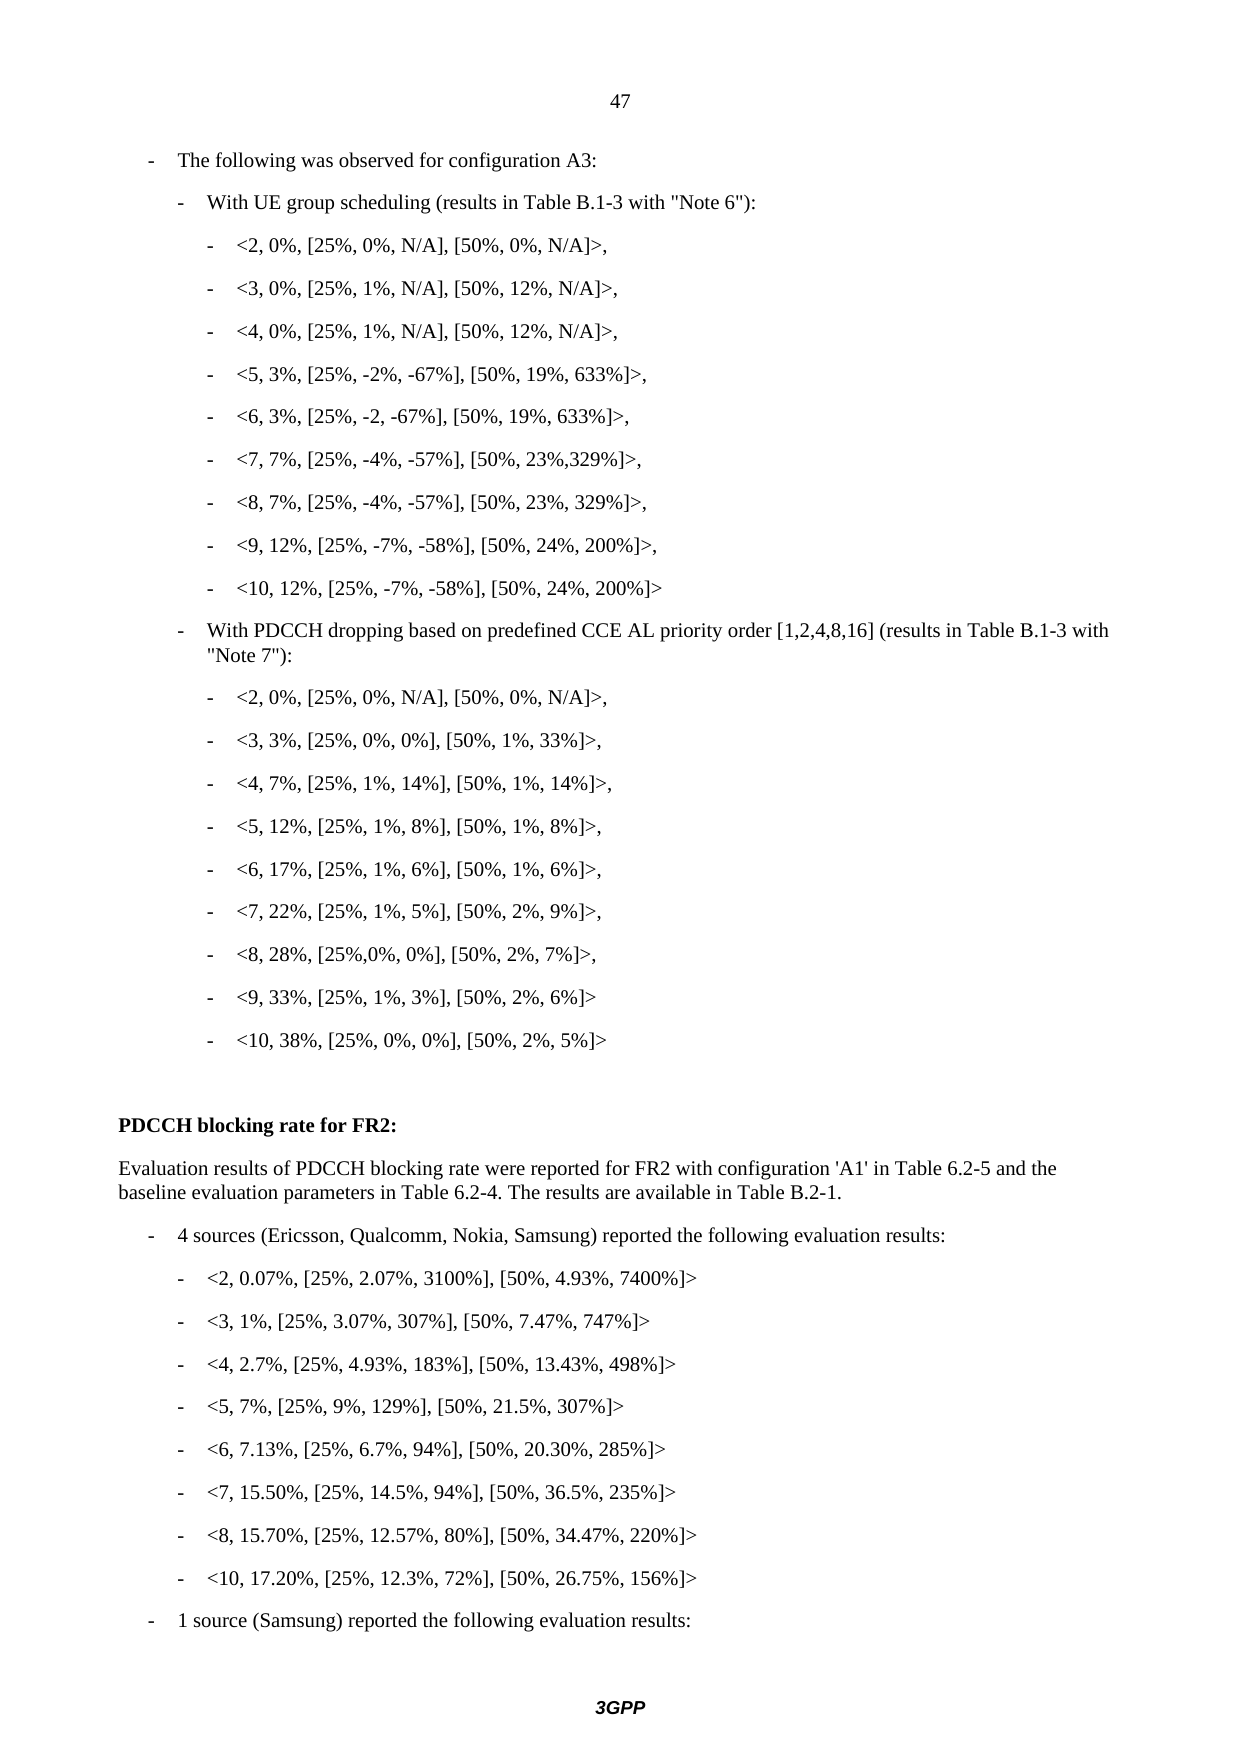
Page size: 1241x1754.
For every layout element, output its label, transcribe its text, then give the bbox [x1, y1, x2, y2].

text - <5, 7%, [25%, 9%, 129%], [50%, 21.5%, 307%]> [177, 1394, 1122, 1418]
text - <8, 15.70%, [25%, 12.57%, 80%], [50%, 34.47%, 220%]> [177, 1523, 1122, 1547]
text - <10, 38%, [25%, 0%, 0%], [50%, 2%, 5%]> [207, 1028, 1122, 1052]
text - <6, 3%, [25%, -2, -67%], [50%, 19%, 633%]>, [207, 404, 1122, 428]
text - <9, 33%, [25%, 1%, 3%], [50%, 2%, 6%]> [207, 985, 1122, 1009]
text - <10, 12%, [25%, -7%, -58%], [50%, 24%, 200%]> [207, 576, 1122, 600]
text - <5, 12%, [25%, 1%, 8%], [50%, 1%, 8%]>, [207, 814, 1122, 838]
text - <7, 22%, [25%, 1%, 5%], [50%, 2%, 9%]>, [207, 899, 1122, 923]
text PDCCH blocking rate for FR2: [118, 1113, 1122, 1137]
text - The following was observed for configuration A3: [148, 147, 1122, 172]
text - <9, 12%, [25%, -7%, -58%], [50%, 24%, 200%]>, [207, 533, 1122, 557]
text - <7, 7%, [25%, -4%, -57%], [50%, 23%,329%]>, [207, 447, 1122, 471]
text Evaluation results of PDCCH blocking rate were reported for FR2 with configuration 'A1' in Table 6.2-5 and the baseline evaluation parameters in Table 6.2-4. The results are available in Table B.2-1. [118, 1156, 1122, 1204]
text - 4 sources (Ericsson, Qualcomm, Nokia, Samsung) reported the following evaluation results: [148, 1223, 1122, 1247]
text - <2, 0%, [25%, 0%, N/A], [50%, 0%, N/A]>, [207, 233, 1122, 257]
text - <8, 28%, [25%,0%, 0%], [50%, 2%, 7%]>, [207, 942, 1122, 966]
text - <5, 3%, [25%, -2%, -67%], [50%, 19%, 633%]>, [207, 362, 1122, 386]
text - With PDCCH dropping based on predefined CCE AL priority order [1,2,4,8,16] (results in Table B.1-3 with "Note 7"): [177, 618, 1122, 667]
text - <3, 1%, [25%, 3.07%, 307%], [50%, 7.47%, 747%]> [177, 1309, 1122, 1333]
text - <2, 0.07%, [25%, 2.07%, 3100%], [50%, 4.93%, 7400%]> [177, 1266, 1122, 1290]
text - <8, 7%, [25%, -4%, -57%], [50%, 23%, 329%]>, [207, 490, 1122, 514]
text - 1 source (Samsung) reported the following evaluation results: [148, 1608, 1122, 1632]
text - <3, 3%, [25%, 0%, 0%], [50%, 1%, 33%]>, [207, 728, 1122, 752]
text - <3, 0%, [25%, 1%, N/A], [50%, 12%, N/A]>, [207, 276, 1122, 300]
text - With UE group scheduling (results in Table B.1-3 with "Note 6"): [177, 190, 1122, 214]
text - <7, 15.50%, [25%, 14.5%, 94%], [50%, 36.5%, 235%]> [177, 1480, 1122, 1504]
text - <4, 0%, [25%, 1%, N/A], [50%, 12%, N/A]>, [207, 319, 1122, 343]
text - <10, 17.20%, [25%, 12.3%, 72%], [50%, 26.75%, 156%]> [177, 1566, 1122, 1590]
text - <6, 17%, [25%, 1%, 6%], [50%, 1%, 6%]>, [207, 857, 1122, 881]
text - <2, 0%, [25%, 0%, N/A], [50%, 0%, N/A]>, [207, 685, 1122, 709]
text - <4, 2.7%, [25%, 4.93%, 183%], [50%, 13.43%, 498%]> [177, 1352, 1122, 1376]
text - <6, 7.13%, [25%, 6.7%, 94%], [50%, 20.30%, 285%]> [177, 1437, 1122, 1461]
text - <4, 7%, [25%, 1%, 14%], [50%, 1%, 14%]>, [207, 771, 1122, 795]
